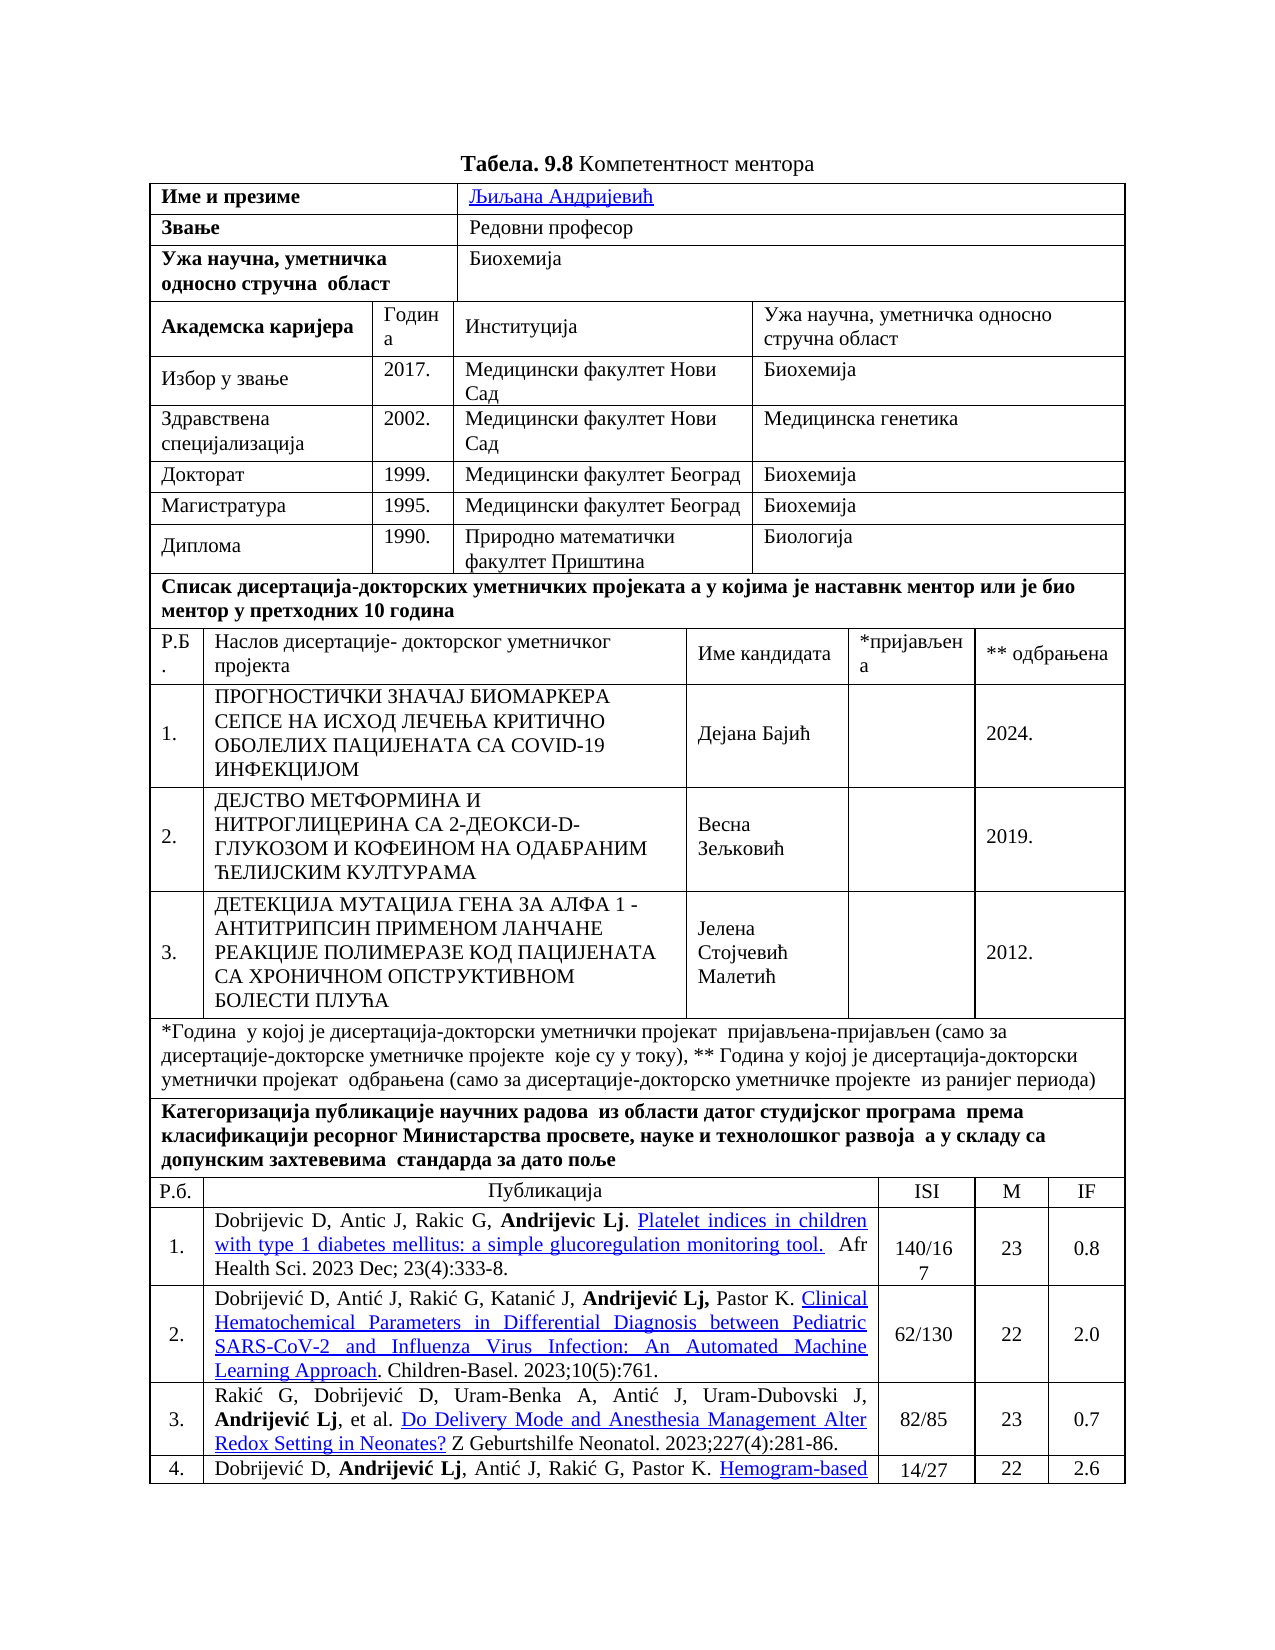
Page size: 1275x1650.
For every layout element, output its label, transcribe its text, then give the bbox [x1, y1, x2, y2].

table_cell 22 [976, 1286, 1048, 1382]
table_cell 1995. [373, 493, 453, 523]
table_cell Диплома [151, 525, 372, 573]
table_cell Публикација [204, 1178, 878, 1207]
table_cell 82/85 [879, 1383, 974, 1455]
table_cell ДЕТЕКЦИЈА МУТАЦИЈА ГЕНА ЗА АЛФА 1 -АНТИТРИПСИН ПРИМЕНОМ ЛАНЧАНЕ РЕАКЦИЈЕ ПОЛИМЕРАЗЕ КОД ПАЦИЈЕНАТА СА ХРОНИЧНОМ ОПСТРУКТИВНОМ БОЛЕСТИ ПЛУЋА [204, 892, 686, 1018]
table_cell Здравствена специјализација [151, 406, 372, 461]
table_cell 2. [151, 1286, 203, 1382]
table_cell Rakić G, Dobrijević D, Uram-Benka A, Antić J, Uram-Dubovski J, Andrijević Lj, et al. Do Delivery Mode and Anesthesia Management Alter Redox Setting in Neonates? Z Geburtshilfe Neonatol. 2023;227(4):281-86. [204, 1383, 878, 1455]
table_cell Магистратура [151, 493, 372, 523]
table_cell IF [1049, 1178, 1124, 1207]
table_cell Година [373, 302, 453, 356]
table_cell Ужа научна, уметничка односно стручна област [151, 246, 457, 301]
table_cell Дејана Бајић [687, 685, 848, 787]
table_cell [849, 892, 974, 1018]
table_cell *пријављена [849, 629, 974, 683]
table_cell 2019. [976, 788, 1124, 891]
table_cell 1999. [373, 462, 453, 492]
table_cell 3. [151, 892, 203, 1018]
table_cell Категоризација публикације научних радова из области датог студијског програма према класификацији ресорног Министарства просвете, науке и технолошког развоја а у складу са допунским захтевевима стандарда за дато поље [151, 1099, 1124, 1177]
table_cell Избор у звање [151, 357, 372, 405]
table_cell Р.б. [151, 1178, 203, 1207]
table_cell Наслов дисертације- докторског уметничког пројекта [204, 629, 686, 683]
table_cell ПРОГНОСТИЧКИ ЗНАЧАЈ БИОМАРКЕРА СЕПСЕ НА ИСХОД ЛЕЧЕЊА КРИТИЧНО ОБОЛЕЛИХ ПАЦИЈЕНАТА СА COVID-19 ИНФЕКЦИЈОМ [204, 685, 686, 787]
table_cell Институција [454, 302, 752, 356]
table_cell *Година у којој је дисертација-докторски уметнички пројекат пријављена-пријављен (само за дисертације-докторске уметничке пројекте које су у току), ** Година у којој је дисертација-докторски уметнички пројекат одбрањена (само за дисертације-докторско уметничке пројекте из ранијег периода) [151, 1019, 1124, 1098]
table_cell Р.Б. [151, 629, 203, 683]
table_cell 2.0 [1049, 1286, 1124, 1382]
table_cell 2.6 [1049, 1456, 1124, 1483]
table_cell 23 [976, 1208, 1048, 1284]
table_cell ISI [879, 1178, 974, 1207]
table_cell 0.7 [1049, 1383, 1124, 1455]
table_cell Медицински факултет Београд [454, 493, 752, 523]
table_cell Звање [151, 215, 457, 245]
table_cell Медицински факултет Нови Сад [454, 357, 752, 405]
table_cell 2024. [976, 685, 1124, 787]
table_cell Јелена Стојчевић Малетић [687, 892, 848, 1018]
table_cell Dobrijević D, Antić J, Rakić G, Katanić J, Andrijević Lj, Pastor K. Clinical Hematochemical Parameters in Differential Diagnosis between Pediatric SARS-CoV-2 and Influenza Virus Infection: An Automated Machine Learning Approach. Children-Basel. 2023;10(5):761. [204, 1286, 878, 1382]
table_cell Редoвни професор [458, 215, 1124, 245]
table_cell Списак дисертација-докторских уметничких пројеката а у којима је наставнк ментор или је био ментор у претходних 10 година [151, 574, 1124, 628]
table_cell 0.8 [1049, 1208, 1124, 1284]
table_cell Име кандидата [687, 629, 848, 683]
table_cell Докторат [151, 462, 372, 492]
table_cell 2017. [373, 357, 453, 405]
table_header Љиљана Андријевић [458, 184, 1124, 214]
table_cell Ужа научна, уметничка односно стручна област [753, 302, 1124, 356]
table_cell 22 [976, 1456, 1048, 1483]
table_cell 62/130 [879, 1286, 974, 1382]
table_cell [849, 685, 974, 787]
table_cell 2002. [373, 406, 453, 461]
table_cell ** одбрањена [976, 629, 1124, 683]
table_cell 4. [151, 1456, 203, 1483]
text Табела. 9.8 Компетентност ментора [150, 150, 1125, 176]
table_cell 1. [151, 685, 203, 787]
table_cell 23 [976, 1383, 1048, 1455]
table_cell Академска каријера [151, 302, 372, 356]
table_cell Биологија [753, 525, 1124, 573]
table_cell 140/167 [879, 1208, 974, 1284]
table_cell Медицинска генетика [753, 406, 1124, 461]
table_cell Медицински факултет Нови Сад [454, 406, 752, 461]
table_cell Медицински факултет Београд [454, 462, 752, 492]
table_cell 1990. [373, 525, 453, 573]
table_cell Природно математички факултет Приштинa [454, 525, 752, 573]
table_cell Биохемија [458, 246, 1124, 301]
table_cell Весна Зељковић [687, 788, 848, 891]
table_cell 2. [151, 788, 203, 891]
table_cell Dobrijevic D, Antic J, Rakic G, Andrijevic Lj. Platelet indices in children with type 1 diabetes mellitus: a simple glucoregulation monitoring tool. Afr Health Sci. 2023 Dec; 23(4):333-8. [204, 1208, 878, 1284]
table_cell Биохемија [753, 493, 1124, 523]
table_header Име и презиме [151, 184, 457, 214]
table_cell Биохемија [753, 462, 1124, 492]
table_cell [879, 1456, 974, 1483]
table_cell 2012. [976, 892, 1124, 1018]
table_cell [849, 788, 974, 891]
table_cell M [976, 1178, 1048, 1207]
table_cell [204, 1456, 878, 1483]
table_cell Биохемија [753, 357, 1124, 405]
table_cell ДЕЈСТВО МЕТФОРМИНА И НИТРОГЛИЦЕРИНА СА 2-ДЕОКСИ-D-ГЛУКОЗОМ И КОФЕИНОМ НА ОДАБРАНИМ ЋЕЛИЈСКИМ КУЛТУРАМА [204, 788, 686, 891]
table_cell 3. [151, 1383, 203, 1455]
table_cell 1. [151, 1208, 203, 1284]
